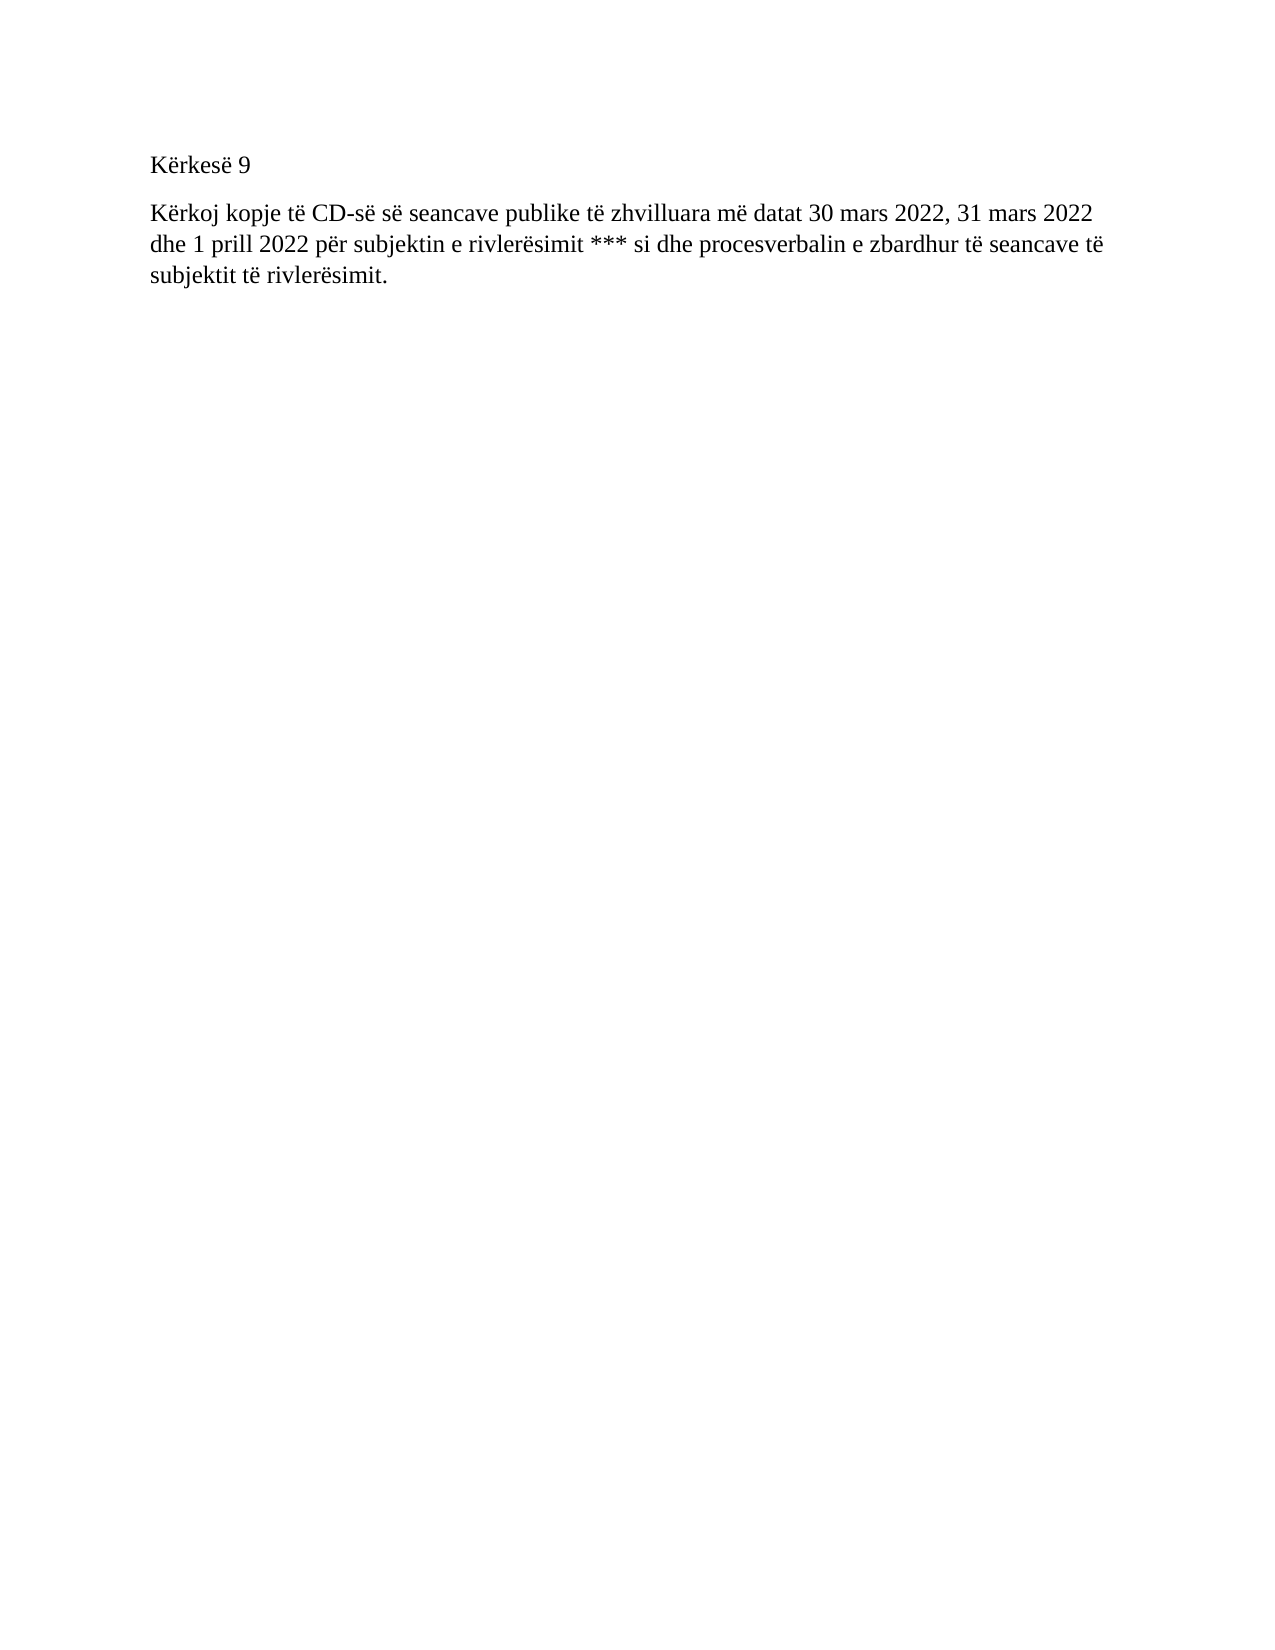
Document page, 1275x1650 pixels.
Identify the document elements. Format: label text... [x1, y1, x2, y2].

text Kërkesë 9 [150, 150, 1125, 179]
text Kërkoj kopje të CD-së së seancave publike të zhvilluara më datat 30 mars 2022, 31 mars 2022 dhe 1 prill 2022 për subjektin e rivlerësimit *** si dhe procesverbalin e zbardhur të seancave të subjektit të rivlerësimit. [150, 198, 1125, 288]
